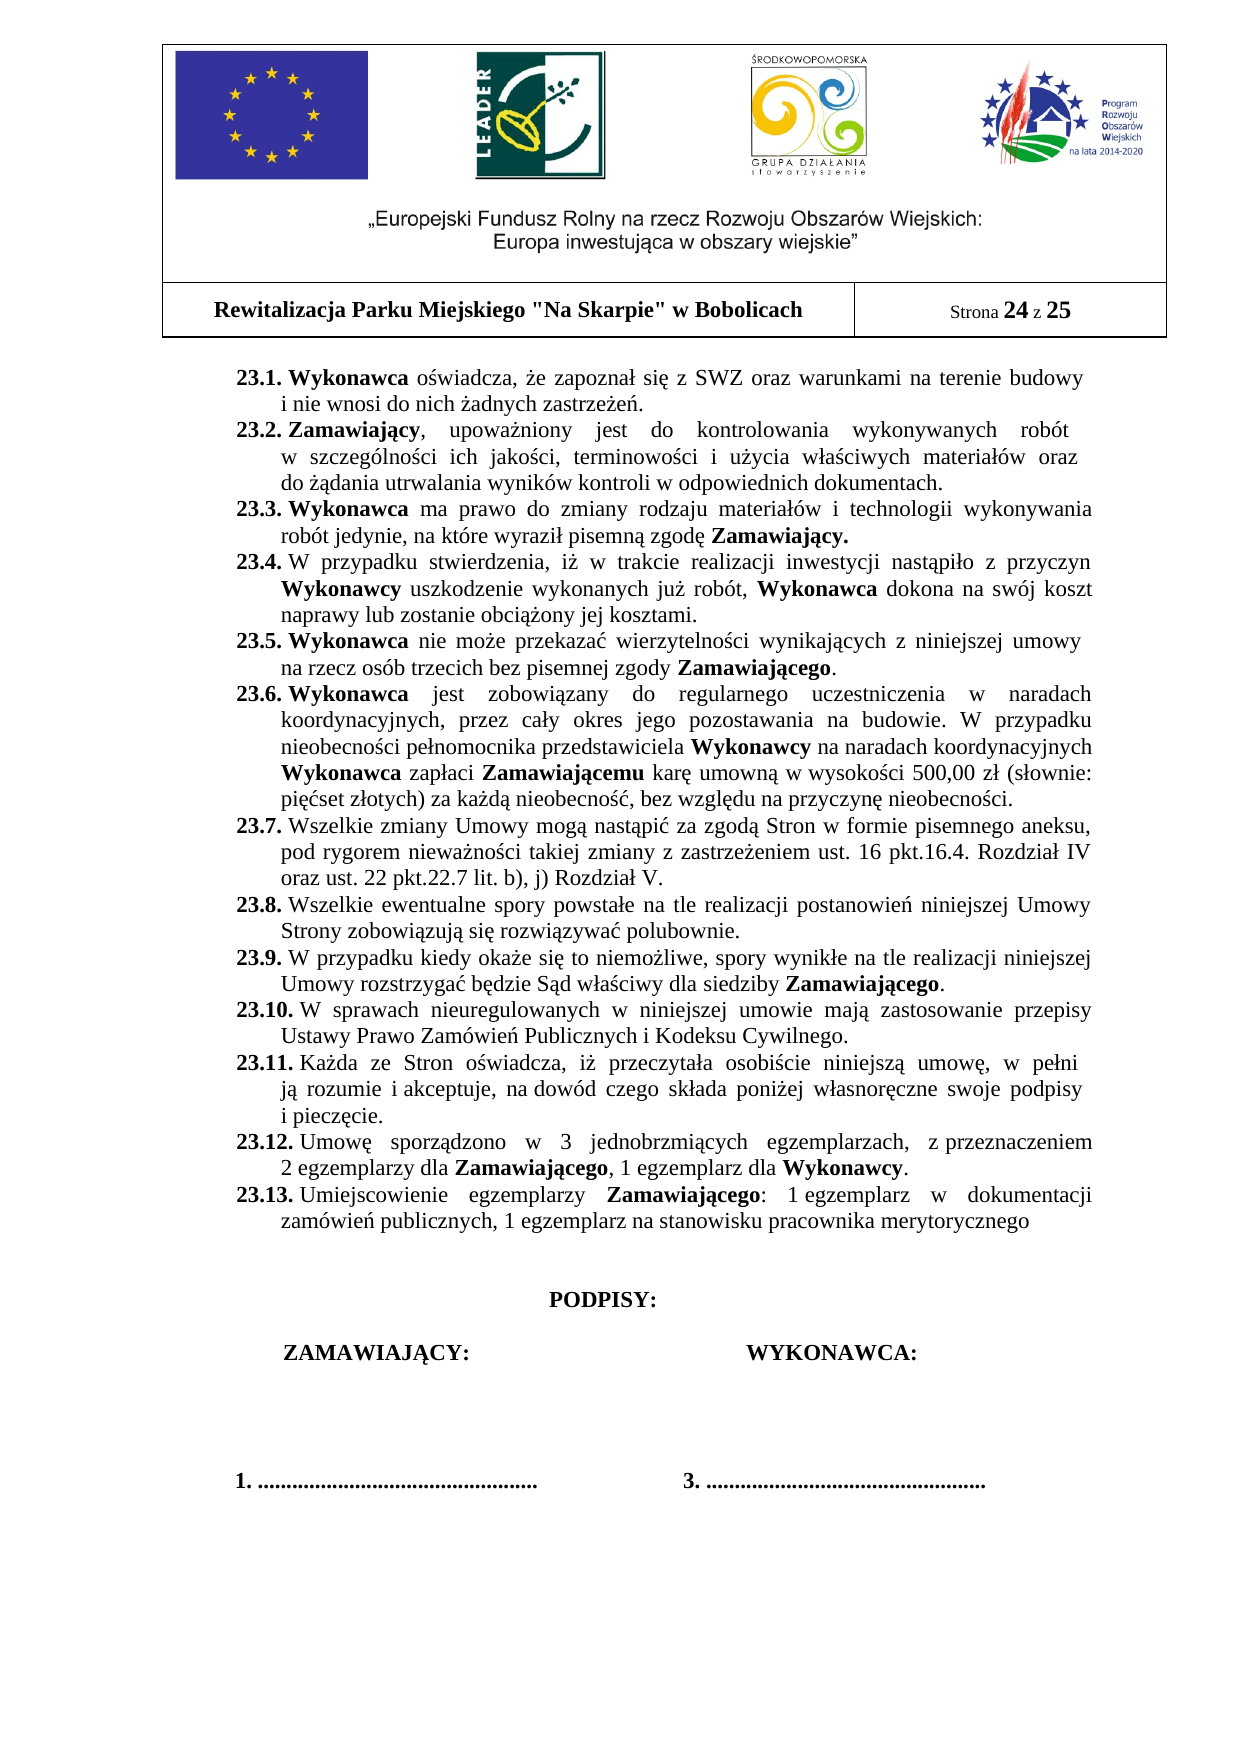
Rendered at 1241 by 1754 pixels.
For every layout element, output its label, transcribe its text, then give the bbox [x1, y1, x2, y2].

list W przypadku kiedy okaże się to niemożliwe, spory wynikłe na tle realizacji niniejszej Umowy rozstrzygać będzie Sąd właściwy dla siedziby Zamawiającego. [236, 943, 1093, 996]
list Wykonawca jest zobowiązany do regularnego uczestniczenia w naradach koordynacyjnych, przez cały okres jego pozostawania na budowie. W przypadku nieobecności pełnomocnika przedstawiciela Wykonawcy na naradach koordynacyjnych Wykonawca zapłaci Zamawiającemu karę umowną w wysokości 500,00 zł (słownie: pięćset złotych) za każdą nieobecność, bez względu na przyczynę nieobecności. [236, 680, 1093, 812]
list Wszelkie zmiany Umowy mogą nastąpić za zgodą Stron w formie pisemnego aneksu, pod rygorem nieważności takiej zmiany z zastrzeżeniem ust. 16 pkt.16.4. Rozdział IV oraz ust. 22 pkt.22.7 lit. b), j) Rozdział V. [236, 812, 1093, 891]
list Wszelkie ewentualne spory powstałe na tle realizacji postanowień niniejszej Umowy Strony zobowiązują się rozwiązywać polubownie. [236, 891, 1093, 943]
table_header PODPISY: [148, 1286, 1058, 1339]
list Zamawiający, upoważniony jest do kontrolowania wykonywanych robót w szczególności ich jakości, terminowości i użycia właściwych materiałów oraz do żądania utrwalania wyników kontroli w odpowiednich dokumentach. [236, 416, 1093, 496]
table_cell WYKONAWCA: [605, 1339, 1058, 1392]
list Każda ze Stron oświadcza, iż przeczytała osobiście niniejszą umowę, w pełni ją rozumie i akceptuje, na dowód czego składa poniżej własnoręczne swoje podpisy i pieczęcie. [236, 1049, 1093, 1128]
table_cell ................................................. [605, 1392, 1058, 1569]
list W sprawach nieuregulowanych w niniejszej umowie mają zastosowanie przepisy Ustawy Prawo Zamówień Publicznych i Kodeksu Cywilnego. [236, 996, 1093, 1049]
picture [173, 45, 1148, 256]
list Wykonawca ma prawo do zmiany rodzaju materiałów i technologii wykonywania robót jedynie, na które wyraził pisemną zgodę Zamawiający. [236, 496, 1093, 548]
table_cell ZAMAWIAJĄCY: [148, 1339, 605, 1392]
table_cell ................................................. [148, 1392, 605, 1569]
list W przypadku stwierdzenia, iż w trakcie realizacji inwestycji nastąpiło z przyczyn Wykonawcy uszkodzenie wykonanych już robót, Wykonawca dokona na swój koszt naprawy lub zostanie obciążony jej kosztami. [236, 548, 1093, 627]
list Umiejscowienie egzemplarzy Zamawiającego: 1 egzemplarz w dokumentacji zamówień publicznych, 1 egzemplarz na stanowisku pracownika merytorycznego [236, 1181, 1093, 1233]
list Umowę sporządzono w 3 jednobrzmiących egzemplarzach, z przeznaczeniem 2 egzemplarzy dla Zamawiającego, 1 egzemplarz dla Wykonawcy. [236, 1128, 1093, 1181]
list Wykonawca oświadcza, że zapoznał się z SWZ oraz warunkami na terenie budowy i nie wnosi do nich żadnych zastrzeżeń. [236, 364, 1093, 416]
list Wykonawca nie może przekazać wierzytelności wynikających z niniejszej umowy na rzecz osób trzecich bez pisemnej zgody Zamawiającego. [236, 627, 1093, 680]
